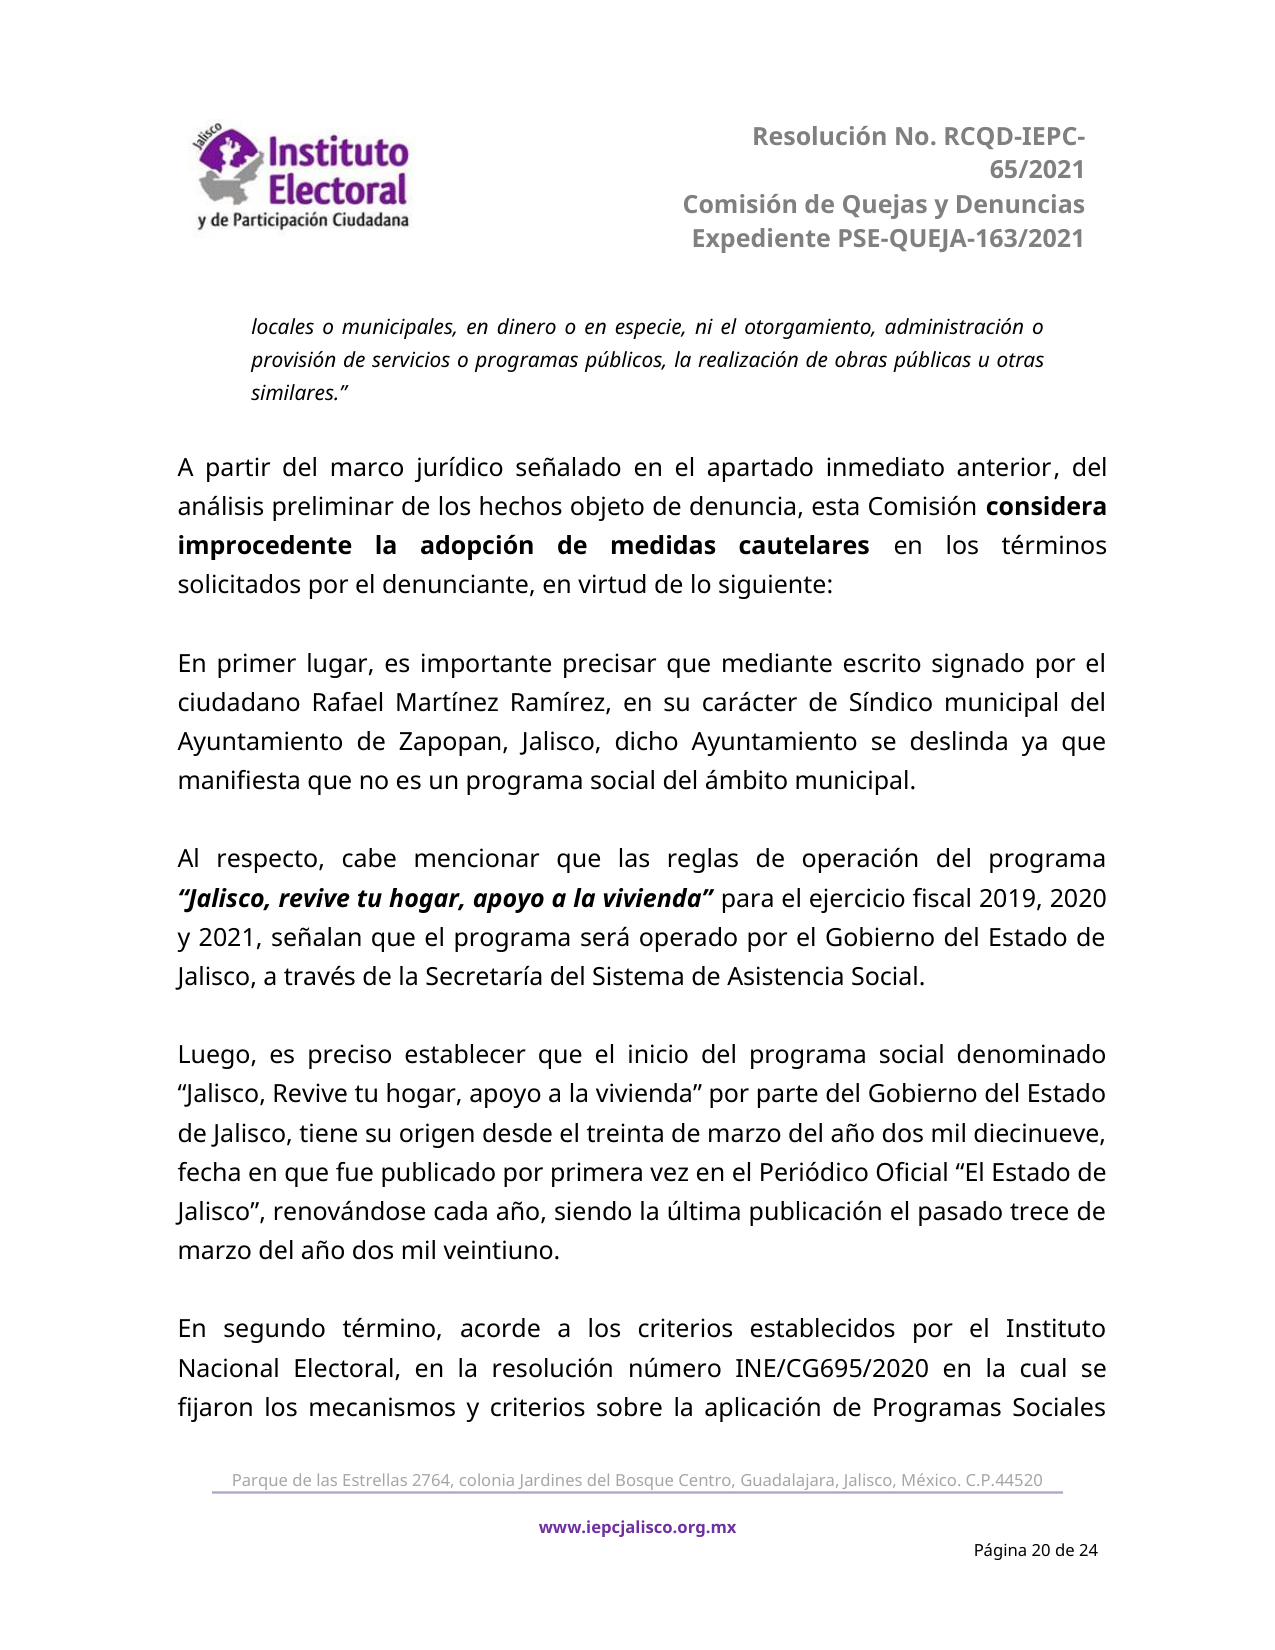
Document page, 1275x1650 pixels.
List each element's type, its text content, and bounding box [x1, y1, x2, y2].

picture [187, 119, 416, 240]
text A partir del marco jurídico señalado en el apartado inmediato anterior, del análisis preliminar de los hechos objeto de denuncia, esta Comisión considera improcedente la adopción de medidas cautelares en los términos solicitados por el denunciante, en virtud de lo siguiente: [177, 449, 1107, 601]
text Al respecto, cabe mencionar que las reglas de operación del programa “Jalisco, revive tu hogar, apoyo a la vivienda” para el ejercicio fiscal 2019, 2020 y 2021, señalan que el programa será operado por el Gobierno del Estado de Jalisco, a través de la Secretaría del Sistema de Asistencia Social. [177, 841, 1107, 993]
text Luego, es preciso establecer que el inicio del programa social denominado “Jalisco, Revive tu hogar, apoyo a la vivienda” por parte del Gobierno del Estado de Jalisco, tiene su origen desde el treinta de marzo del año dos mil diecinueve, fecha en que fue publicado por primera vez en el Periódico Oficial “El Estado de Jalisco”, renovándose cada año, siendo la última publicación el pasado trece de marzo del año dos mil veintiuno. [177, 1037, 1107, 1267]
text En primer lugar, es importante precisar que mediante escrito signado por el ciudadano Rafael Martínez Ramírez, en su carácter de Síndico municipal del Ayuntamiento de Zapopan, Jalisco, dicho Ayuntamiento se deslinda ya que manifiesta que no es un programa social del ámbito municipal. [177, 645, 1107, 797]
